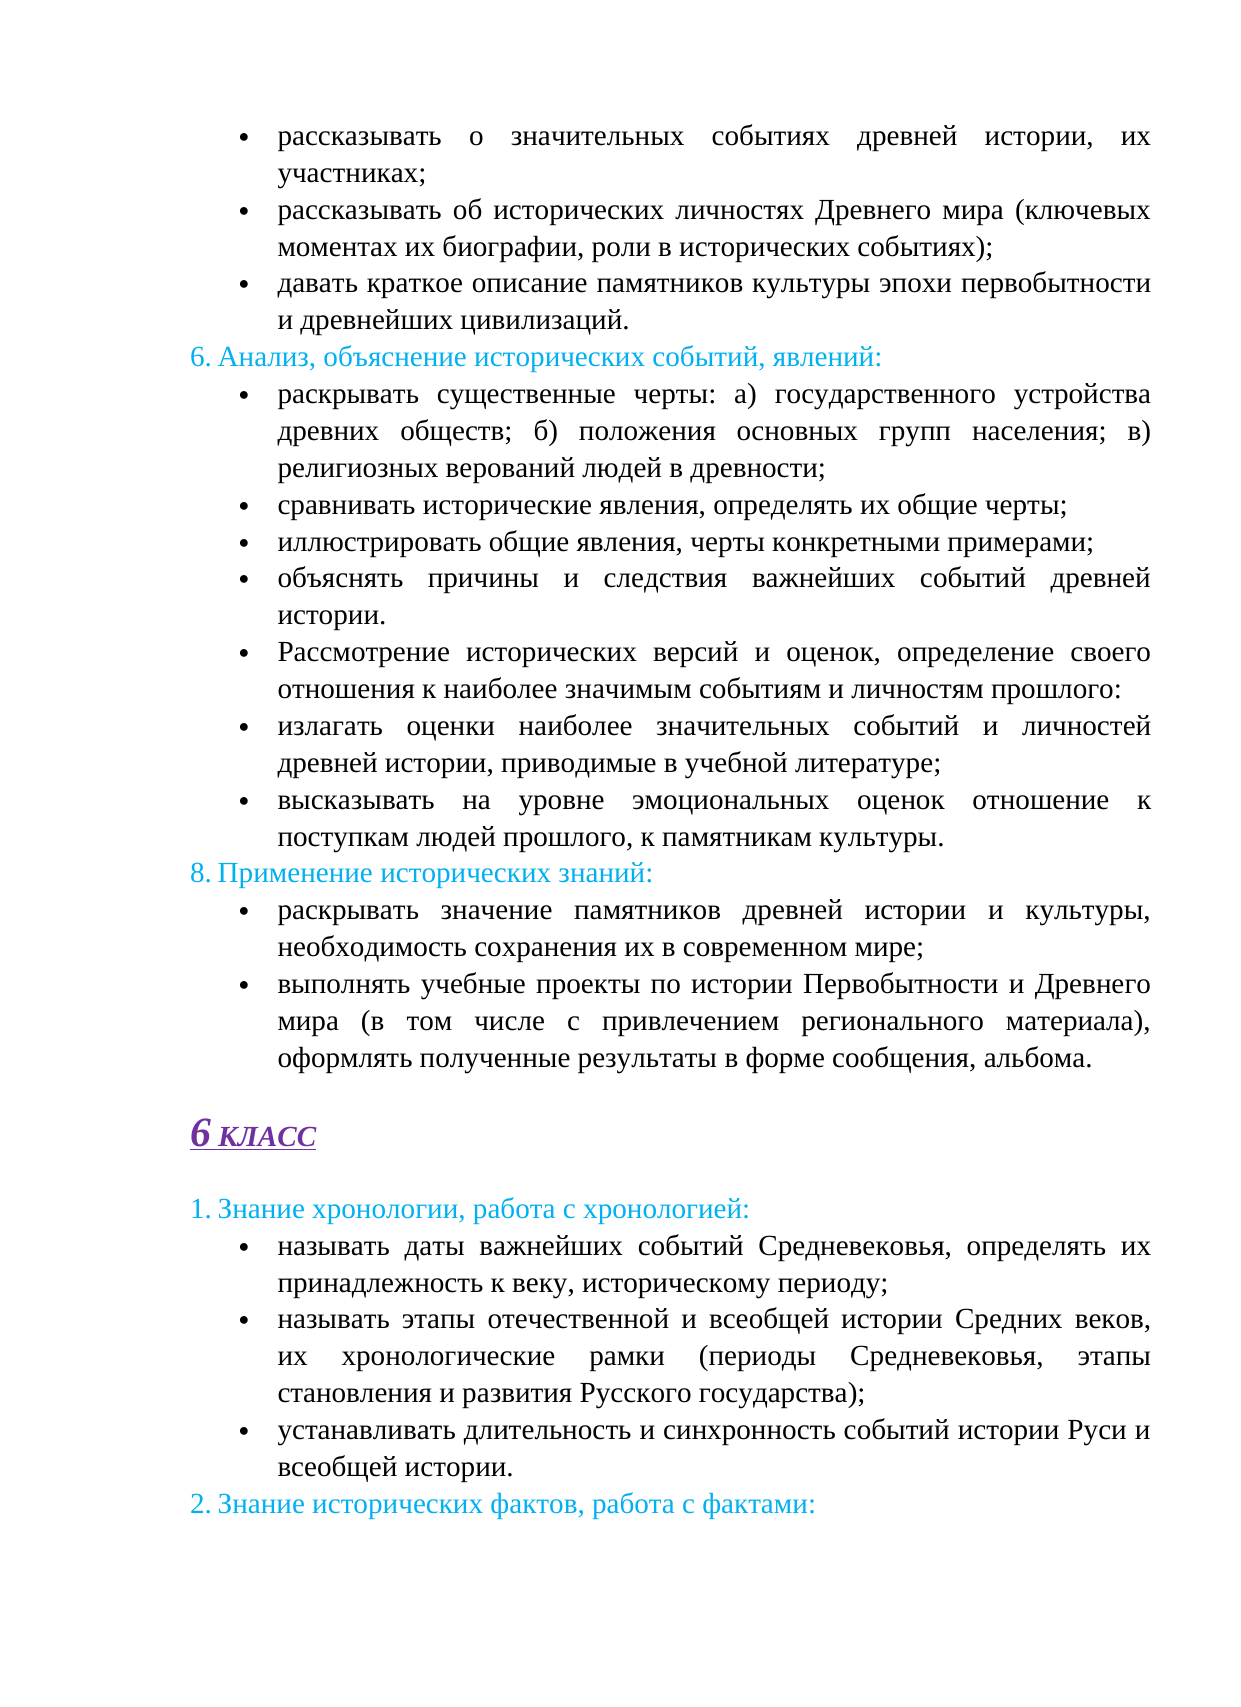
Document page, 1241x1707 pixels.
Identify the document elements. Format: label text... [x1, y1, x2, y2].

list Рассмотрение исторических версий и оценок, определение своего отношения к наиболее значимым событиям и личностям прошлого: [240, 634, 1152, 705]
list называть этапы отечественной и всеобщей истории Средних веков, их хронологические рамки (периоды Средневековья, этапы становления и развития Русского государства); [240, 1302, 1152, 1409]
list сравнивать исторические явления, определять их общие черты; [240, 487, 1152, 520]
list высказывать на уровне эмоциональных оценок отношение к поступкам людей прошлого, к памятникам культуры. [240, 782, 1152, 852]
list иллюстрировать общие явления, черты конкретными примерами; [240, 524, 1152, 557]
list объяснять причины и следствия важнейших событий древней истории. [240, 561, 1152, 631]
list устанавливать длительность и синхронность событий истории Руси и всеобщей истории. [240, 1412, 1152, 1483]
list рассказывать о значительных событиях древней истории, их участниках; [240, 118, 1152, 188]
text 8. Применение исторических знаний: [190, 856, 1152, 889]
list называть даты важнейших событий Средневековья, определять их принадлежность к веку, историческому периоду; [240, 1228, 1152, 1298]
list раскрывать значение памятников древней истории и культуры, необходимость сохранения их в современном мире; [240, 892, 1152, 963]
text 6. Анализ, объяснение исторических событий, явлений: [190, 339, 1152, 373]
list излагать оценки наиболее значительных событий и личностей древней истории, приводимые в учебной литературе; [240, 708, 1152, 778]
list раскрывать существенные черты: а) государственного устройства древних обществ; б) положения основных групп населения; в) религиозных верований людей в древности; [240, 376, 1152, 483]
list давать краткое описание памятников культуры эпохи первобытности и древнейших цивилизаций. [240, 266, 1152, 336]
list выполнять учебные проекты по истории Первобытности и Древнего мира (в том числе с привлечением регионального материала), оформлять полученные результаты в форме сообщения, альбома. [240, 966, 1152, 1073]
text 1. Знание хронологии, работа с хронологией: [190, 1191, 1152, 1224]
list рассказывать об исторических личностях Древнего мира (ключевых моментах их биографии, роли в исторических событиях); [240, 192, 1152, 262]
text 6 КЛАСС [190, 1108, 1152, 1156]
text 2. Знание исторических фактов, работа с фактами: [190, 1486, 1152, 1519]
